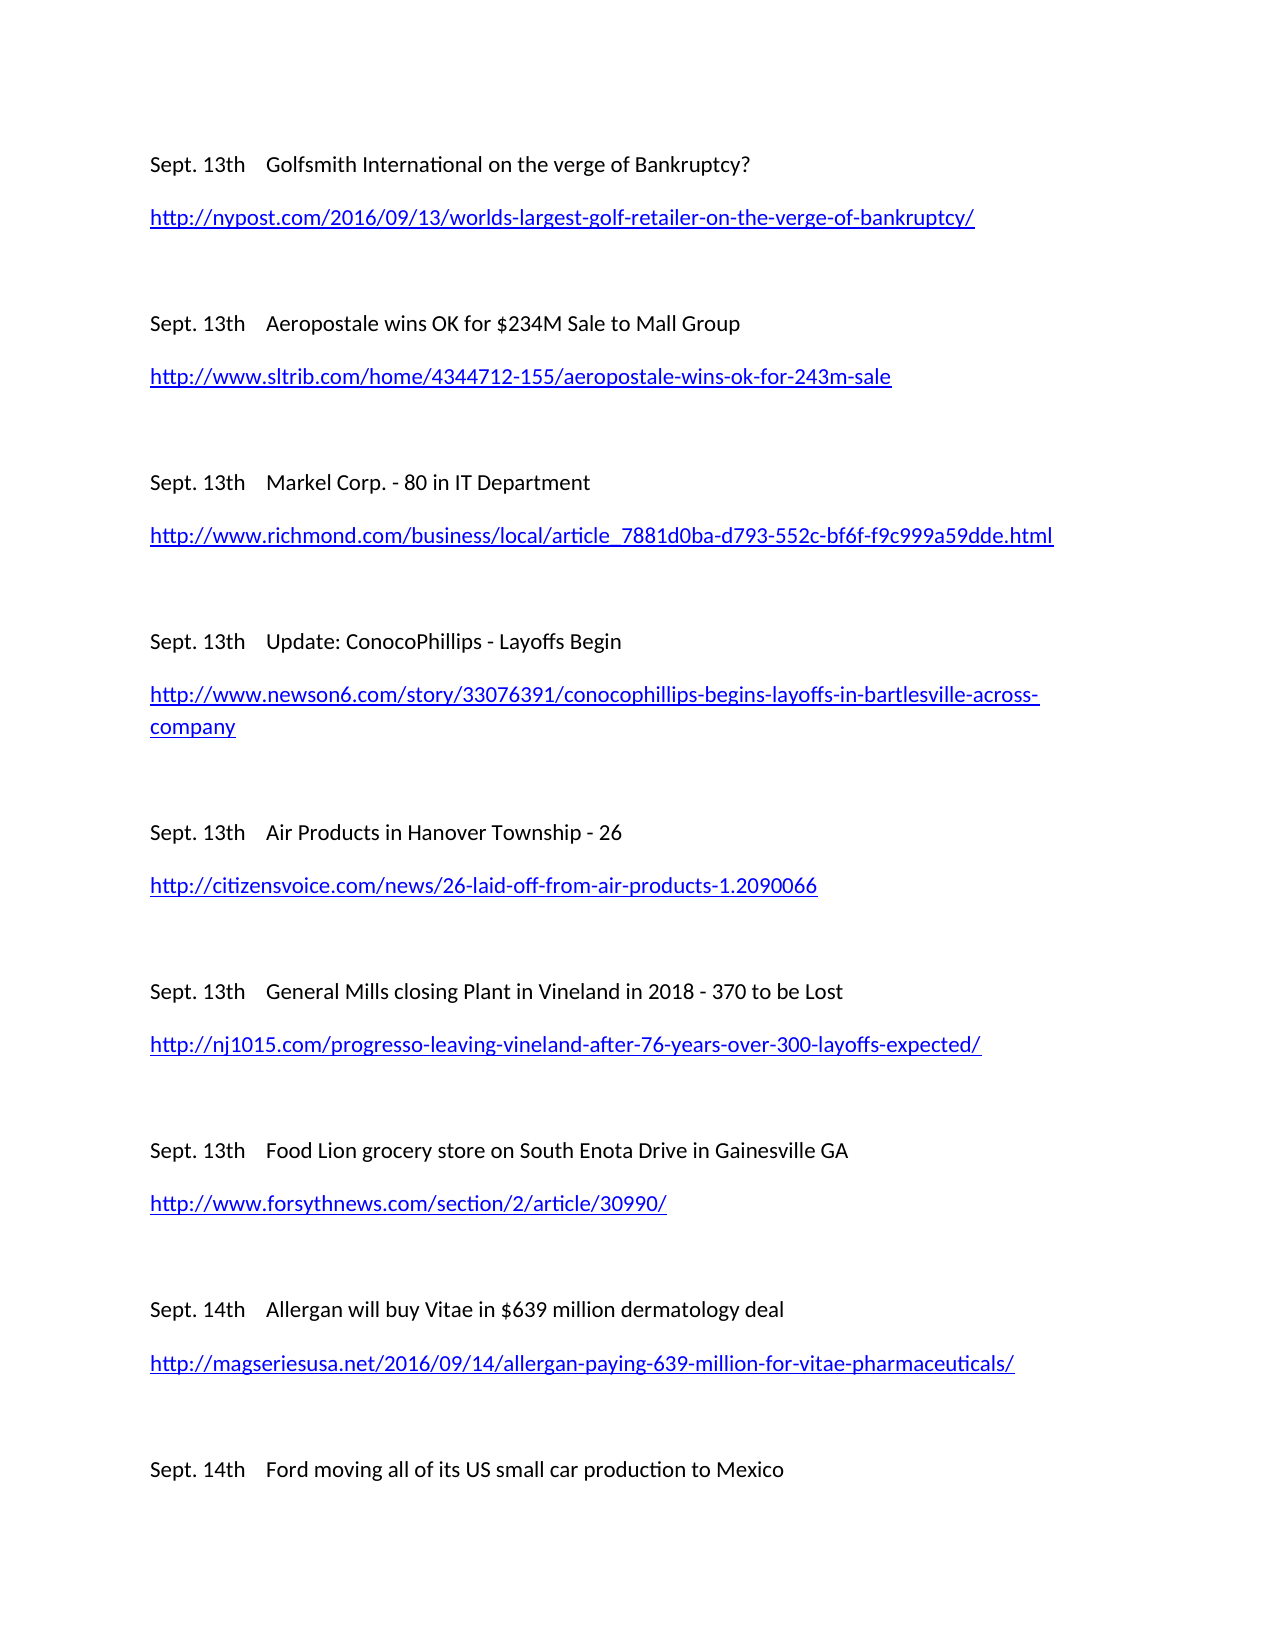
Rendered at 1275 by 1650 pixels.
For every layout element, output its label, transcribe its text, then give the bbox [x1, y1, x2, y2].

text Sept. 13th Air Products in Hanover Township - 26 [150, 818, 1125, 846]
text Sept. 13th Food Lion grocery store on South Enota Drive in Gainesville GA [150, 1137, 1125, 1164]
text Sept. 13th General Mills closing Plant in Vineland in 2018 - 370 to be Lost [150, 977, 1125, 1006]
text http://nj1015.com/progresso-leaving-vineland-after-76-years-over-300-layoffs-expected/ [150, 1031, 1125, 1058]
text Sept. 13th Aeropostale wins OK for $234M Sale to Mall Group [150, 309, 1125, 337]
text http://www.sltrib.com/home/4344712-155/aeropostale-wins-ok-for-243m-sale [150, 362, 1125, 390]
text http://www.newson6.com/story/33076391/conocophillips-begins-layoffs-in-bartlesville-across-company [150, 680, 1125, 740]
text Sept. 14th Ford moving all of its US small car production to Mexico [150, 1455, 1125, 1483]
text ​Sept. 13th Golfsmith International on the verge of Bankruptcy? [150, 150, 1125, 178]
text Sept. 13th Markel Corp. - 80 in IT Department [150, 468, 1125, 496]
text http://magseriesusa.net/2016/09/14/allergan-paying-639-million-for-vitae-pharmaceuticals/ [150, 1349, 1125, 1377]
text http://nypost.com/2016/09/13/worlds-largest-golf-retailer-on-the-verge-of-bankruptcy/ [150, 203, 1125, 231]
text Sept. 13th Update: ConocoPhillips - Layoffs Begin [150, 627, 1125, 655]
text Sept. 14th Allergan will buy Vitae in $639 million dermatology deal [150, 1296, 1125, 1324]
text http://www.forsythnews.com/section/2/article/30990/ [150, 1189, 1125, 1218]
text http://www.richmond.com/business/local/article_7881d0ba-d793-552c-bf6f-f9c999a59dde.html [150, 521, 1125, 549]
text http://citizensvoice.com/news/26-laid-off-from-air-products-1.2090066 [150, 871, 1125, 899]
